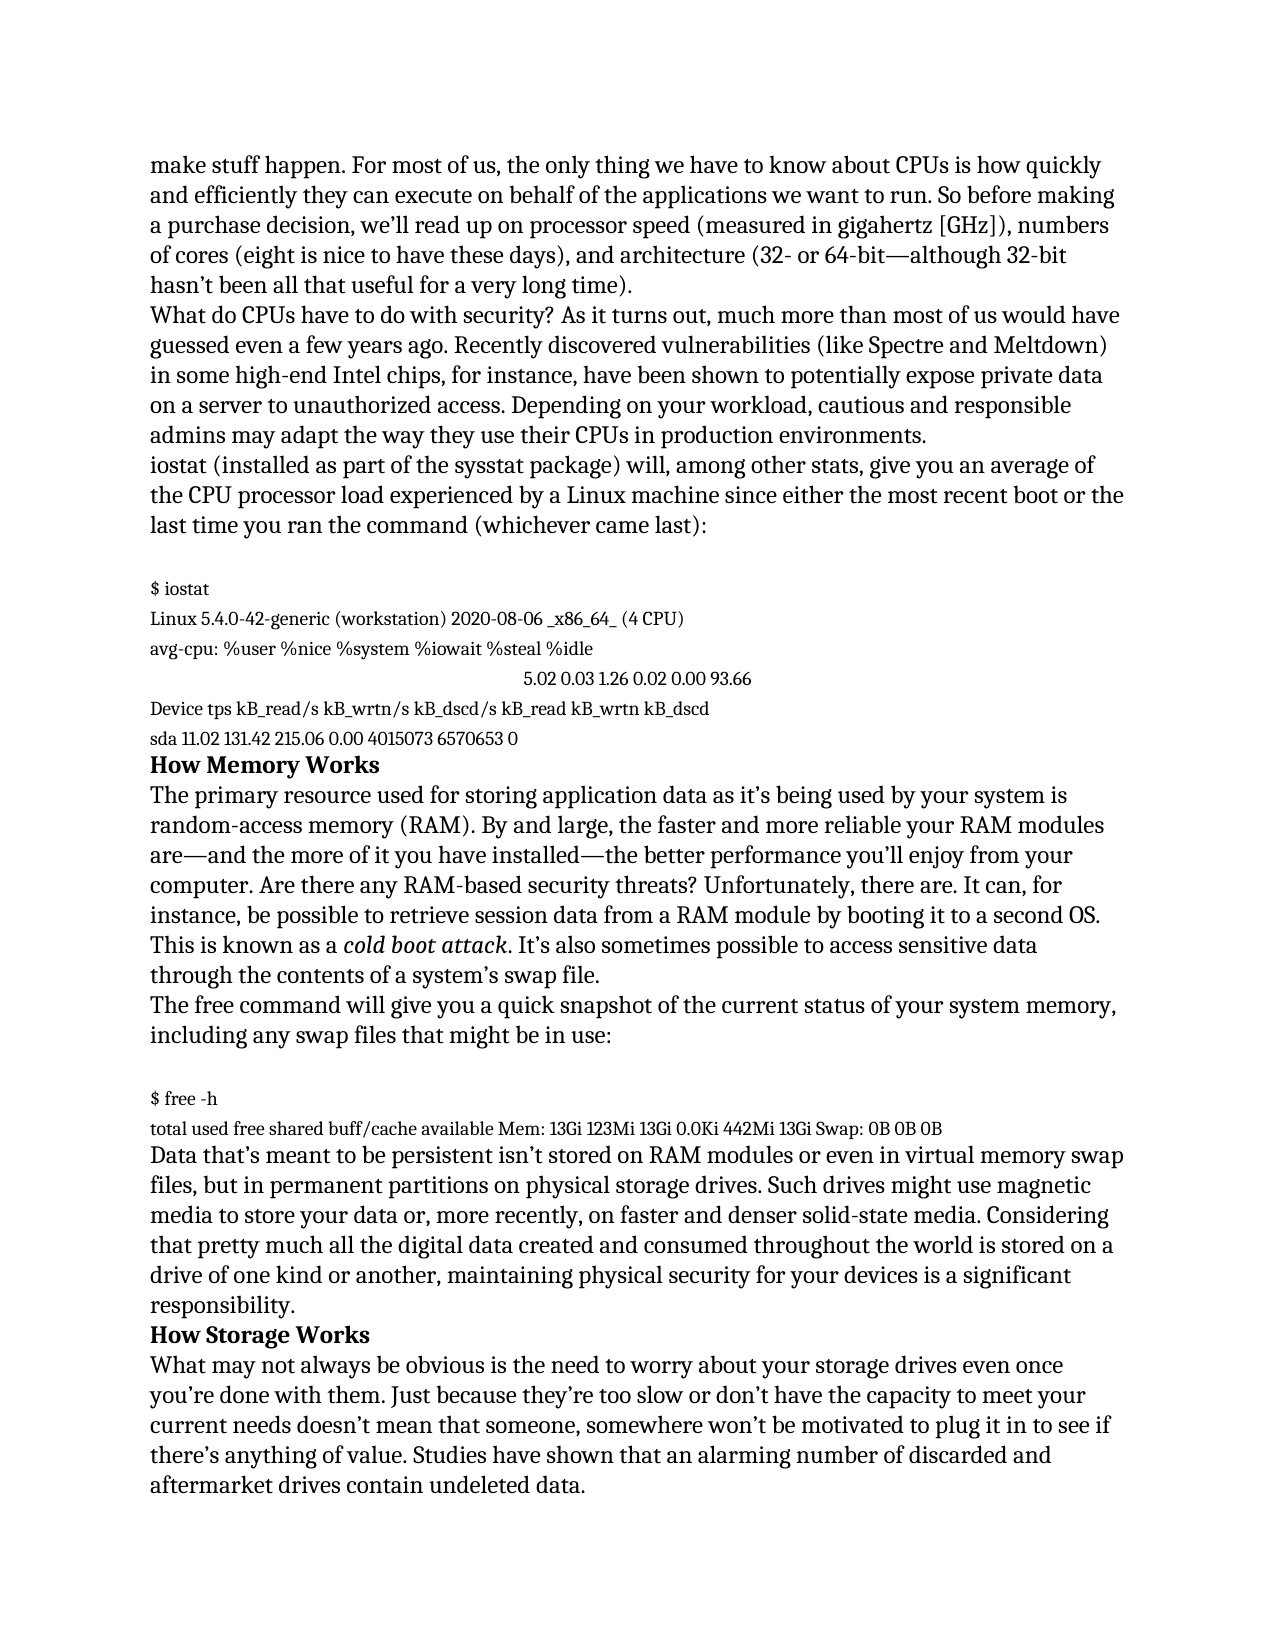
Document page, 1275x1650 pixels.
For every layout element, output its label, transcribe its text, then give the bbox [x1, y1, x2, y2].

text What may not always be obvious is the need to worry about your storage drives even once you’re done with them. Just because they’re too slow or don’t have the capacity to meet your current needs doesn’t mean that someone, somewhere won’t be motivated to plug it in to see if there’s anything of value. Studies have shown that an alarming number of discarded and aftermarket drives contain undeleted data. [150, 1350, 1125, 1500]
text What do CPUs have to do with security? As it turns out, much more than most of us would have guessed even a few years ago. Recently discovered vulnerabilities (like Spectre and Meltdown) in some high-end Intel chips, for instance, have been shown to potentially expose private data on a server to unauthorized access. Depending on your workload, cautious and responsible admins may adapt the way they use their CPUs in production environments. [150, 300, 1125, 450]
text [150, 150, 1125, 300]
text $ free -h [150, 1080, 1125, 1110]
text The primary resource used for storing application data as it’s being used by your system is random-access memory (RAM). By and large, the faster and more reliable your RAM modules are—and the more of it you have installed—the better performance you’ll enjoy from your computer. Are there any RAM-based security threats? Unfortunately, there are. It can, for instance, be possible to retrieve session data from a RAM module by booting it to a second OS. This is known as a cold boot attack. It’s also sometimes possible to access sensitive data through the contents of a system’s swap file. [150, 780, 1125, 990]
text Data that’s meant to be persistent isn’t stored on RAM modules or even in virtual memory swap files, but in permanent partitions on physical storage drives. Such drives might use magnetic media to store your data or, more recently, on faster and denser solid-state media. Considering that pretty much all the digital data created and consumed throughout the world is stored on a drive of one kind or another, maintaining physical security for your devices is a significant responsibility. [150, 1140, 1125, 1320]
text $ iostat [150, 570, 1125, 600]
text Linux 5.4.0-42-generic (workstation) 2020-08-06 _x86_64_ (4 CPU) [150, 600, 1125, 630]
text The free command will give you a quick snapshot of the current status of your system memory, including any swap files that might be in use: [150, 990, 1125, 1050]
text How Memory Works [150, 750, 1125, 780]
text avg-cpu: %user %nice %system %iowait %steal %idle [150, 630, 1125, 660]
text iostat (installed as part of the sysstat package) will, among other stats, give you an average of the CPU processor load experienced by a Linux machine since either the most recent boot or the last time you ran the command (whichever came last): [150, 450, 1125, 540]
text 5.02 0.03 1.26 0.02 0.00 93.66 [150, 660, 1125, 690]
text How Storage Works [150, 1320, 1125, 1350]
text sda 11.02 131.42 215.06 0.00 4015073 6570653 0 [150, 720, 1125, 750]
text total used free shared buff/cache available Mem: 13Gi 123Mi 13Gi 0.0Ki 442Mi 13Gi Swap: 0B 0B 0B [150, 1110, 1125, 1140]
text Device tps kB_read/s kB_wrtn/s kB_dscd/s kB_read kB_wrtn kB_dscd [150, 690, 1125, 720]
